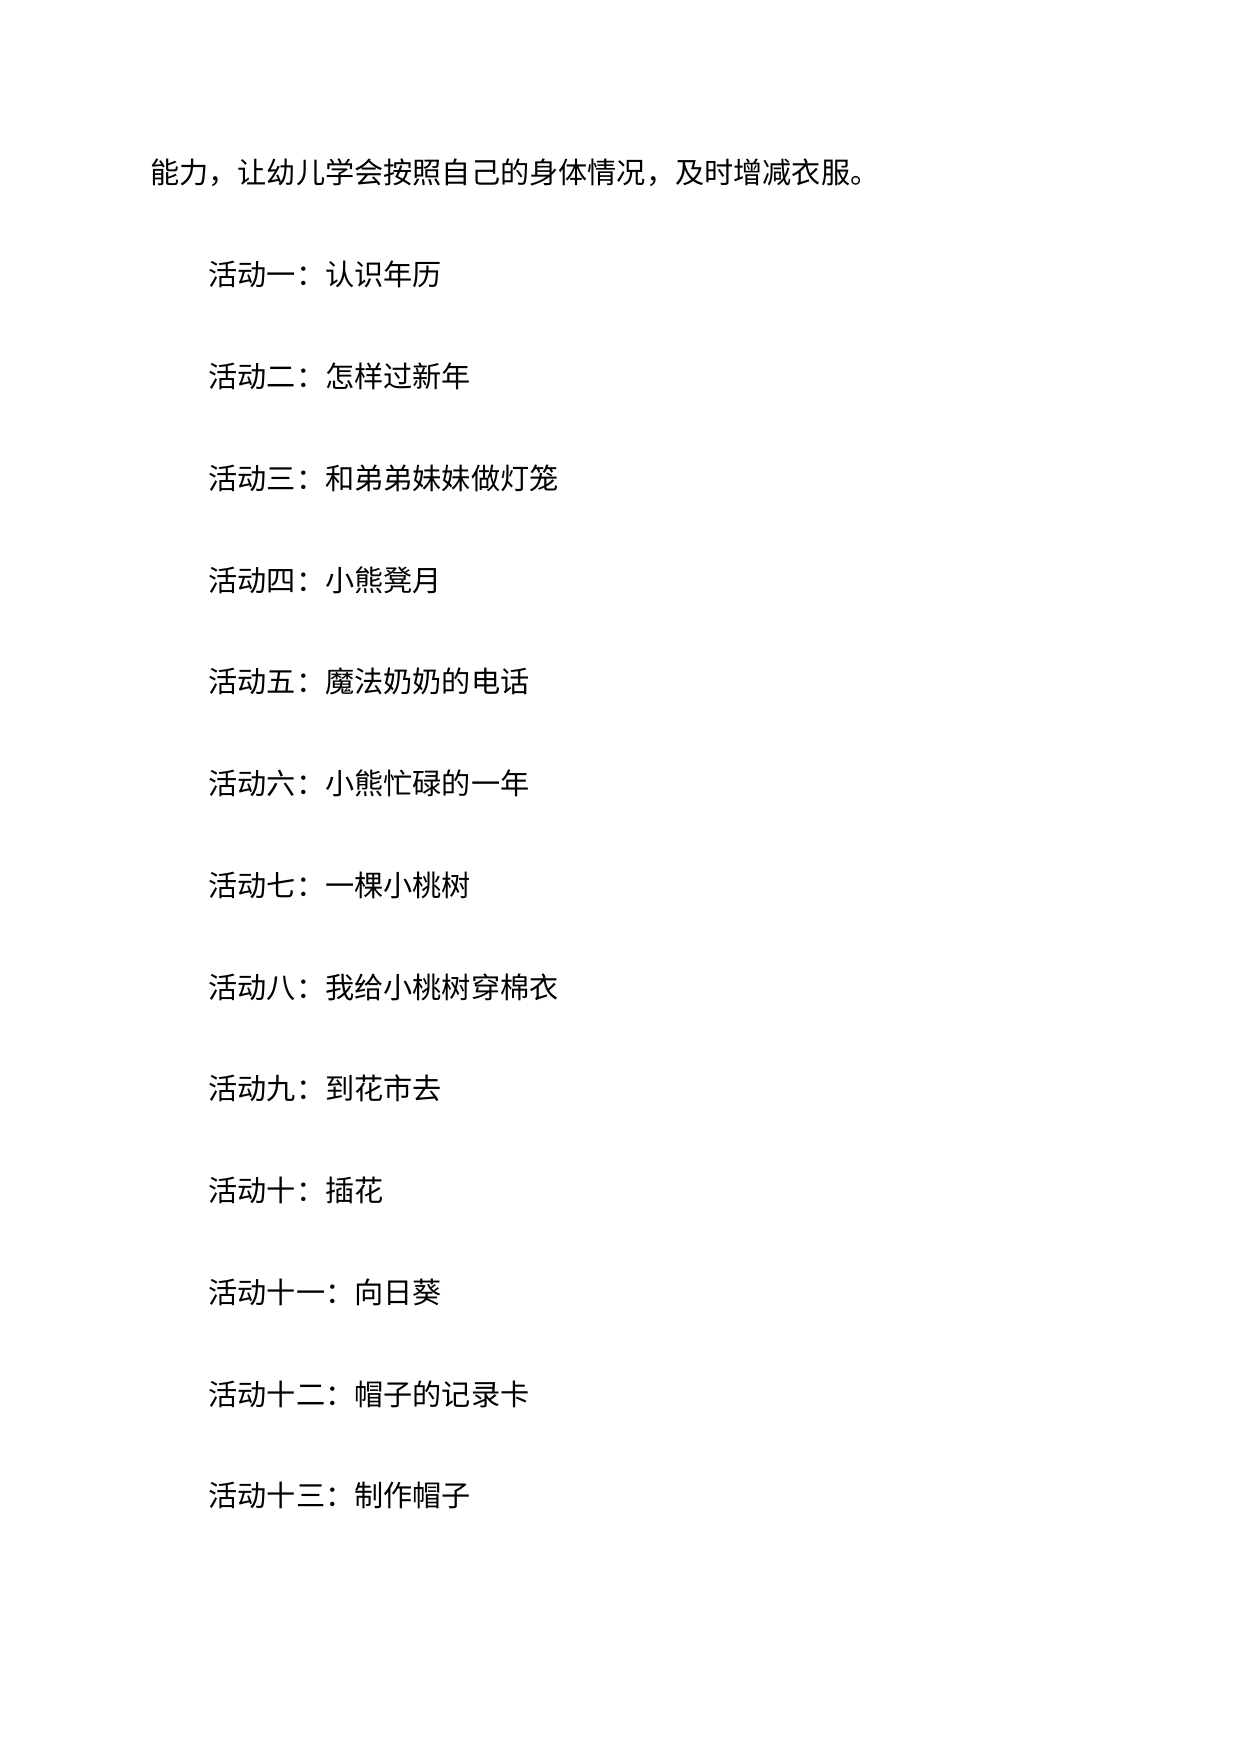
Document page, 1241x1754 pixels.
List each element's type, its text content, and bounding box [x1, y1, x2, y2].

text 活动二：怎样过新年 [150, 353, 1090, 396]
text 活动九：到花市去 [150, 1066, 1090, 1108]
text 活动三：和弟弟妹妹做灯笼 [150, 455, 1090, 498]
text 活动十一：向日葵 [150, 1269, 1090, 1312]
text 活动四：小熊凳月 [150, 557, 1090, 599]
text 活动八：我给小桃树穿棉衣 [150, 964, 1090, 1006]
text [150, 150, 1090, 192]
text 活动一：认识年历 [150, 252, 1090, 294]
text 活动十二：帽子的记录卡 [150, 1371, 1090, 1413]
text 活动十：插花 [150, 1168, 1090, 1210]
text 活动六：小熊忙碌的一年 [150, 761, 1090, 803]
text 活动五：魔法奶奶的电话 [150, 659, 1090, 701]
text 活动七：一棵小桃树 [150, 862, 1090, 905]
text 活动十三：制作帽子 [150, 1473, 1090, 1515]
